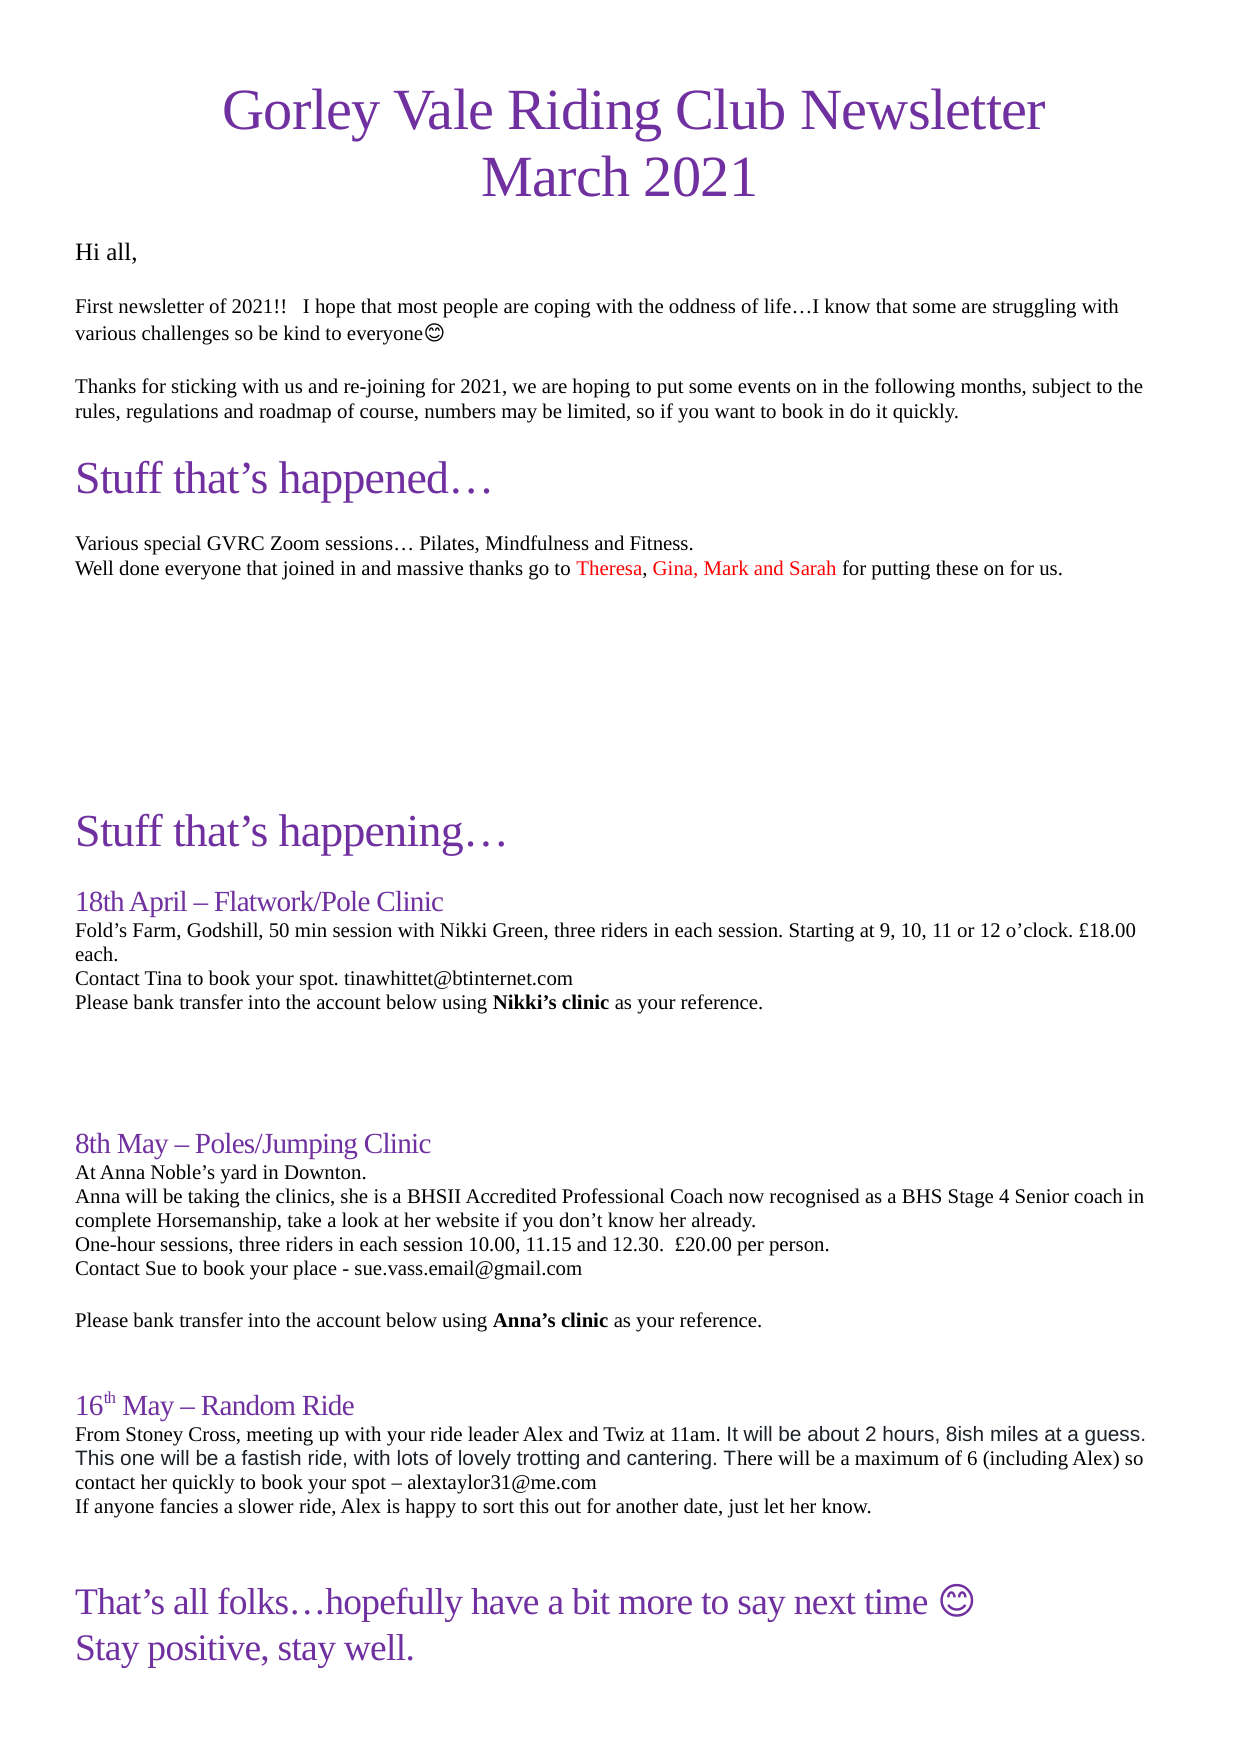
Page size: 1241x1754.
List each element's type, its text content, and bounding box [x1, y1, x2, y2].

text That’s all folks…hopefully have a bit more to say next time 😊 [75, 1591, 1165, 1642]
text Fold’s Farm, Godshill, 50 min session with Nikki Green, three riders in each session. Starting at 9, 10, 11 or 12 o’clock. £18.00 each. [75, 928, 1165, 976]
text Hi all, [75, 238, 1165, 267]
text At Anna Noble’s yard in Downton. [75, 1173, 1165, 1197]
text Anna will be taking the clinics, she is a BHSII Accredited Professional Coach now recognised as a BHS Stage 4 Senior coach in complete Horsemanship, take a look at her website if you don’t know her already. [75, 1197, 1165, 1245]
text If anyone fancies a slower ride, Alex is happy to sort this out for another date, just let her know. [75, 1509, 1165, 1533]
text Stuff that’s happening… [75, 813, 1165, 866]
text Various special GVRC Zoom sessions… Pilates, Mindfulness and Fitness. [75, 535, 1165, 559]
text Thanks for sticking with us and re-joining for 2021, we are hoping to put some events on in the following months, subject to the rules, regulations and roadmap of course, numbers may be limited, so if you want to book in do it quickly. [75, 377, 1165, 425]
text Contact Tina to book your spot. tinawhittet@btinternet.com [75, 976, 1165, 1000]
text Stuff that’s happened… [75, 453, 1165, 506]
text Please bank transfer into the account below using Anna’s clinic as your reference. [75, 1322, 1165, 1346]
text Contact Sue to book your place - sue.vass.email@gmail.com [75, 1269, 1165, 1293]
text Well done everyone that joined in and massive thanks go to Theresa, Gina, Mark and Sarah for putting these on for us. [75, 559, 1165, 583]
text First newsletter of 2021!! I hope that most people are coping with the oddness of life…I know that some are struggling with various challenges so be kind to everyone😊 [75, 295, 1165, 348]
text One-hour sessions, three riders in each session 10.00, 11.15 and 12.30. £20.00 per person. [75, 1245, 1165, 1269]
text 16th May – Random Ride [75, 1403, 1165, 1437]
text 18th April – Flatwork/Pole Clinic [75, 894, 1165, 928]
text Gorley Vale Riding Club Newsletter [75, 75, 1165, 142]
text Please bank transfer into the account below using Nikki’s clinic as your reference. [75, 1000, 1165, 1024]
text From Stoney Cross, meeting up with your ride leader Alex and Twiz at 11am. It will be about 2 hours, 8ish miles at a guess. This one will be a fastish ride, with lots of lovely trotting and cantering. There will be a maximum of 6 (including Alex) so contact her quickly to book your spot – alextaylor31@me.com [75, 1437, 1165, 1509]
text March 2021 [75, 142, 1165, 209]
text 8th May – Poles/Jumping Clinic [75, 1139, 1165, 1173]
